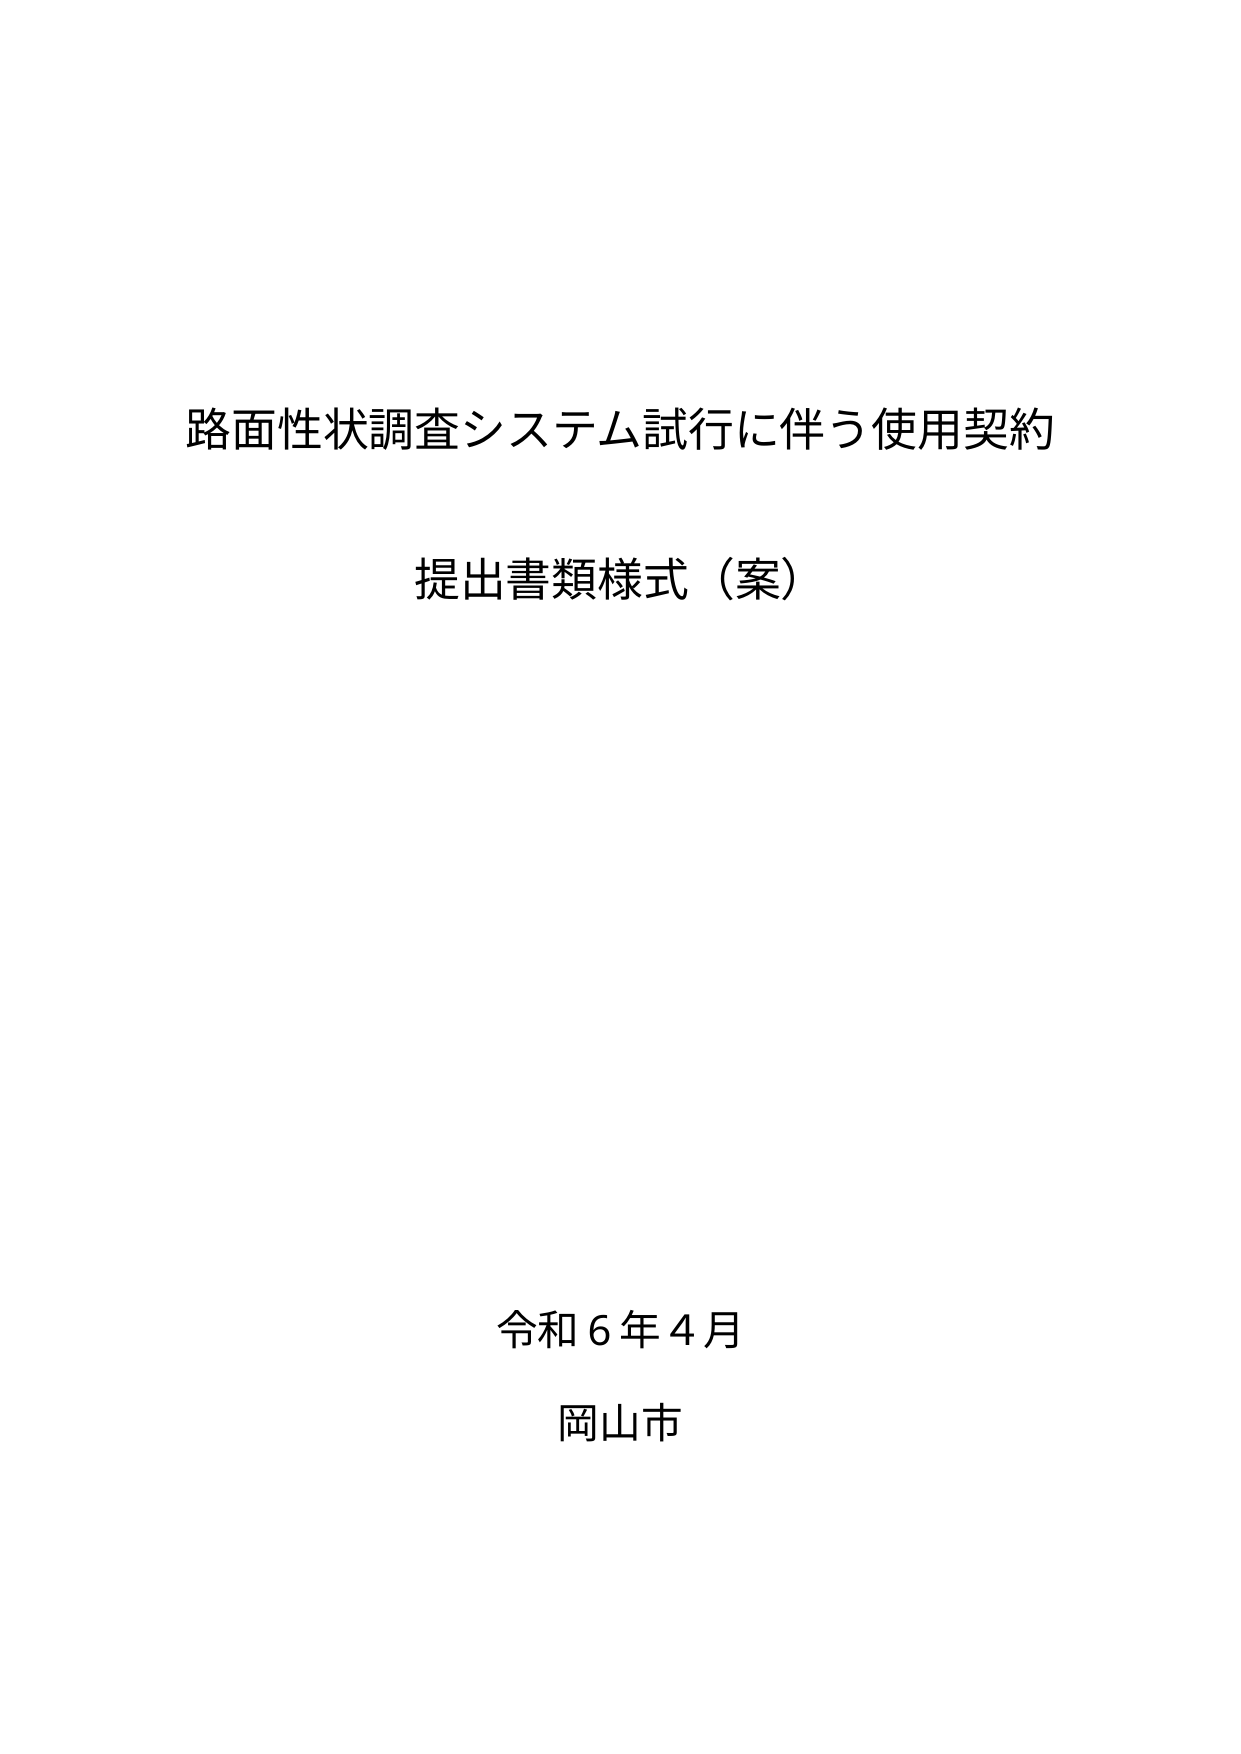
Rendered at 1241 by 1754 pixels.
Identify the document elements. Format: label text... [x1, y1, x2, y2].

text 令和6年４月 [150, 1289, 1090, 1364]
text 提出書類様式（案） [150, 539, 1090, 614]
text 路面性状調査システム試行に伴う使用契約 [150, 389, 1090, 464]
text 岡山市 [150, 1383, 1090, 1458]
